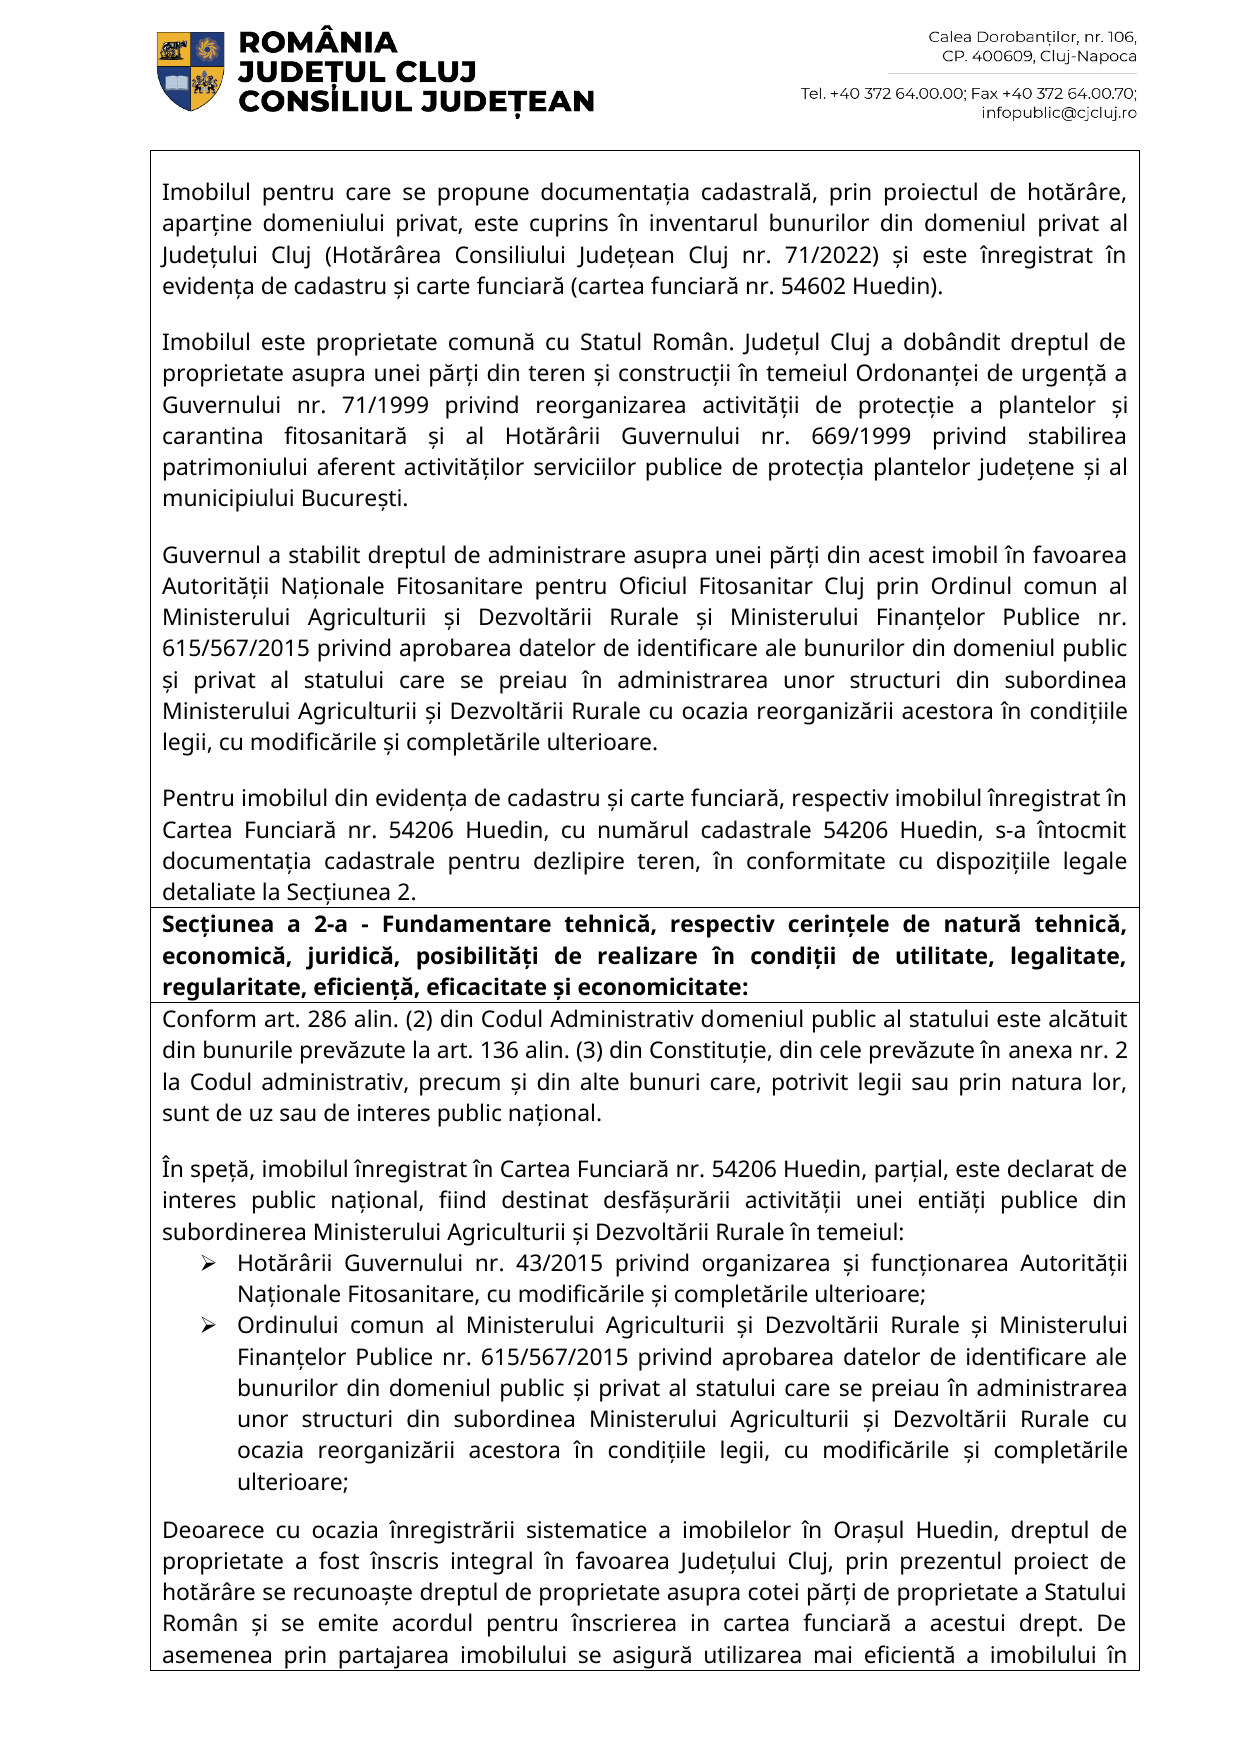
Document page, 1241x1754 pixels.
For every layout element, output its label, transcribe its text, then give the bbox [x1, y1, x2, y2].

picture [156, 25, 594, 119]
picture [801, 28, 1137, 122]
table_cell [151, 151, 1139, 907]
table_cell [151, 1003, 1139, 1670]
table_cell Secțiunea a 2-a - Fundamentare tehnică, respectiv cerințele de natură tehnică, economică, juridică, posibilități de realizare în condiții de utilitate, legalitate, regularitate, eficiență, eficacitate și economicitate: [151, 908, 1139, 1002]
